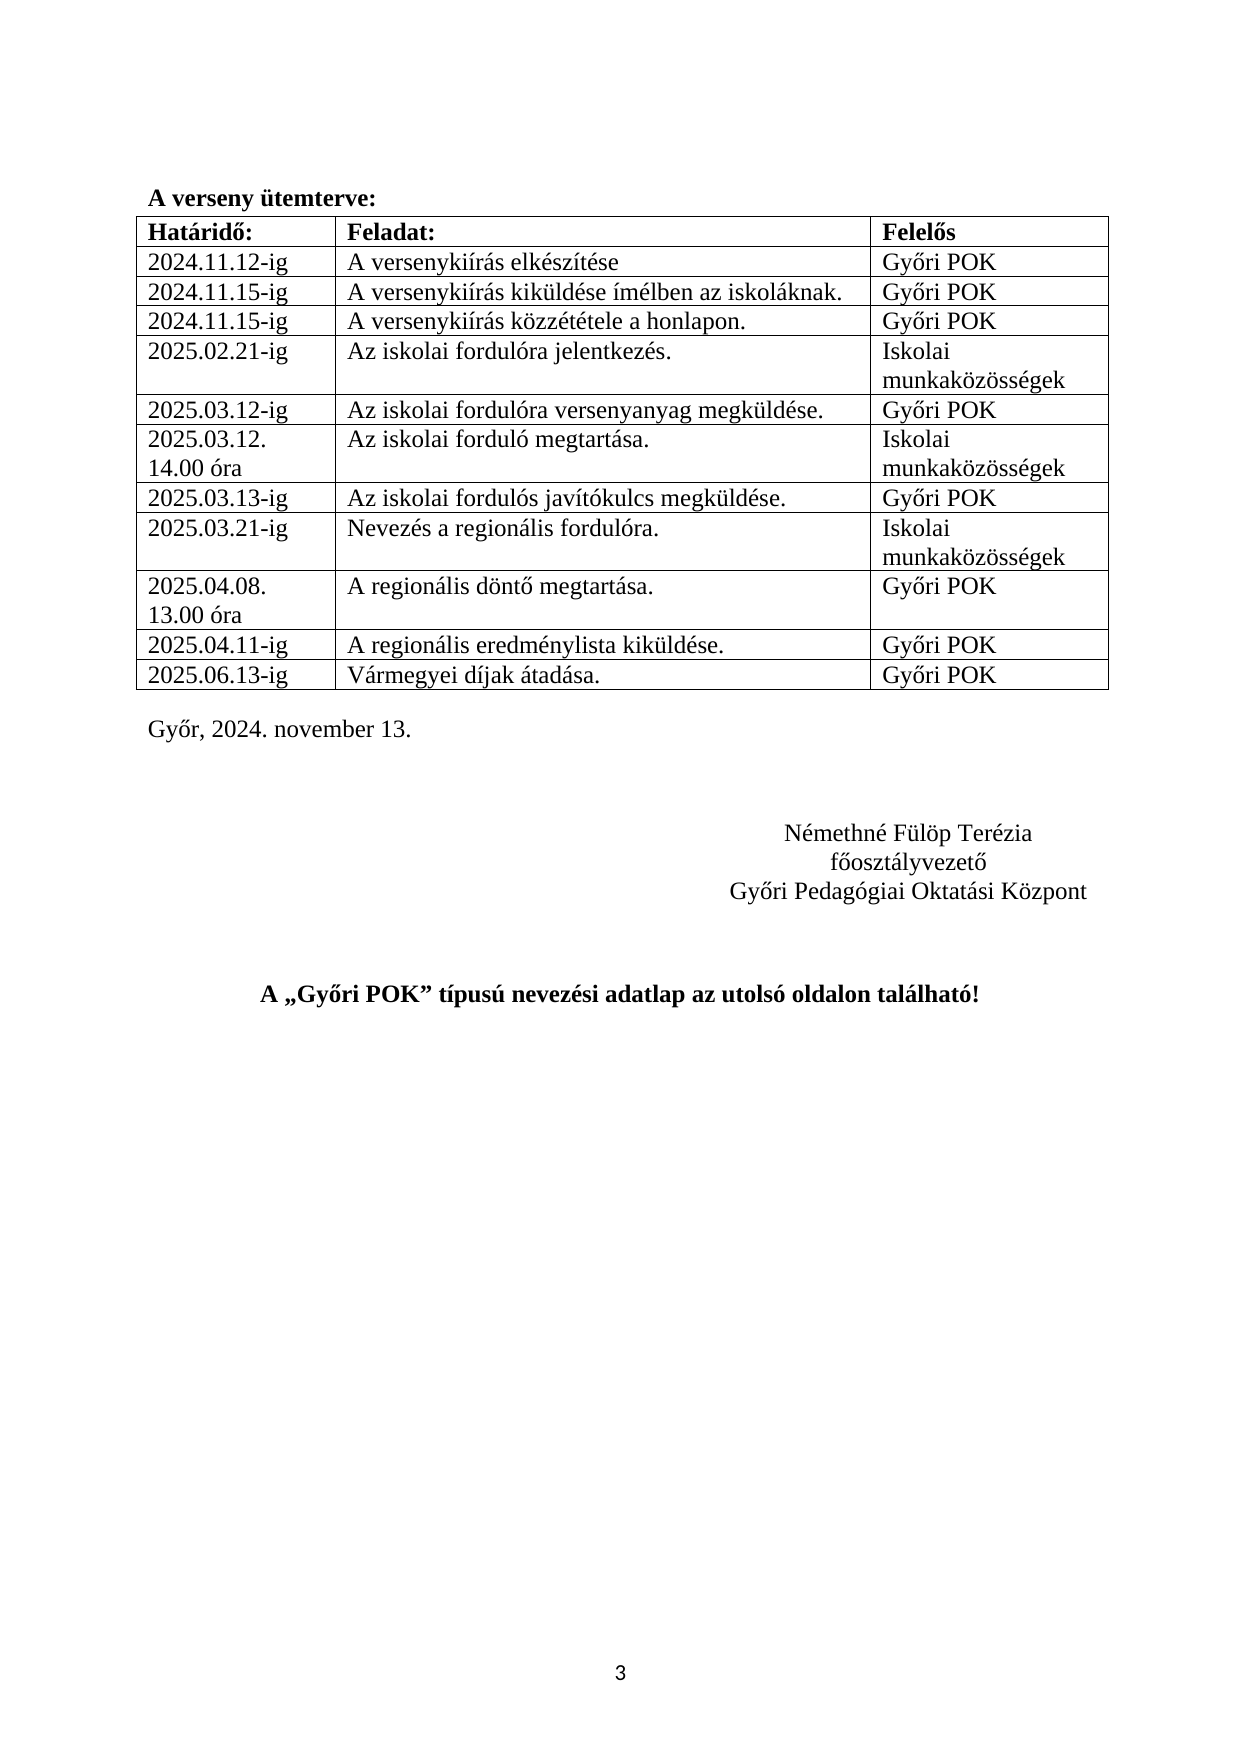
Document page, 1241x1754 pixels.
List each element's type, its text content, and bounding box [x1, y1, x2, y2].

table_cell Az iskolai fordulóra jelentkezés. [336, 336, 870, 394]
table_cell 2025.03.21-ig [137, 513, 335, 570]
table_cell Győri POK [871, 247, 1108, 276]
table_cell Az iskolai forduló megtartása. [336, 425, 870, 482]
table_cell Az iskolai fordulós javítókulcs megküldése. [336, 483, 870, 512]
table_cell A versenykiírás kiküldése ímélben az iskoláknak. [336, 277, 870, 305]
table_cell Győri POK [871, 395, 1108, 423]
table_cell 2025.04.11-ig [137, 630, 335, 659]
table_cell 2024.11.12-ig [137, 247, 335, 276]
table_cell 2024.11.15-ig [137, 306, 335, 335]
table_cell Iskolai munkaközösségek [871, 513, 1108, 570]
table_cell A regionális döntő megtartása. [336, 571, 870, 629]
table_cell Győri POK [871, 660, 1108, 688]
table_cell 2025.03.12. 14.00 óra [137, 425, 335, 482]
table_cell Győri POK [871, 571, 1108, 629]
list A „Győri POK” típusú nevezési adatlap az utolsó oldalon található! [148, 979, 1093, 1008]
table_cell Győri POK [871, 306, 1108, 335]
text Győr, 2024. november 13. [148, 714, 1093, 743]
table_cell Győri POK [871, 483, 1108, 512]
table_cell 2024.11.15-ig [137, 277, 335, 305]
table_cell 2025.03.13-ig [137, 483, 335, 512]
table_cell Iskolai munkaközösségek [871, 425, 1108, 482]
table_cell A versenykiírás elkészítése [336, 247, 870, 276]
table_header Feladat: [336, 217, 870, 246]
text Győri Pedagógiai Oktatási Központ [723, 876, 1093, 904]
table_cell Győri POK [871, 277, 1108, 305]
table_cell 2025.02.21-ig [137, 336, 335, 394]
text főosztályvezető [723, 847, 1093, 876]
table_header Felelős [871, 217, 1108, 246]
table_cell 2025.04.08. 13.00 óra [137, 571, 335, 629]
table_cell A versenykiírás közzététele a honlapon. [336, 306, 870, 335]
table_cell 2025.03.12-ig [137, 395, 335, 423]
table_cell Iskolai munkaközösségek [871, 336, 1108, 394]
text A verseny ütemterve: [148, 183, 1093, 212]
table_cell Az iskolai fordulóra versenyanyag megküldése. [336, 395, 870, 423]
table_cell A regionális eredménylista kiküldése. [336, 630, 870, 659]
table_cell 2025.06.13-ig [137, 660, 335, 688]
table_cell Nevezés a regionális fordulóra. [336, 513, 870, 570]
text Némethné Fülöp Terézia [723, 818, 1093, 847]
table_cell Vármegyei díjak átadása. [336, 660, 870, 688]
table_header Határidő: [137, 217, 335, 246]
table_cell Győri POK [871, 630, 1108, 659]
